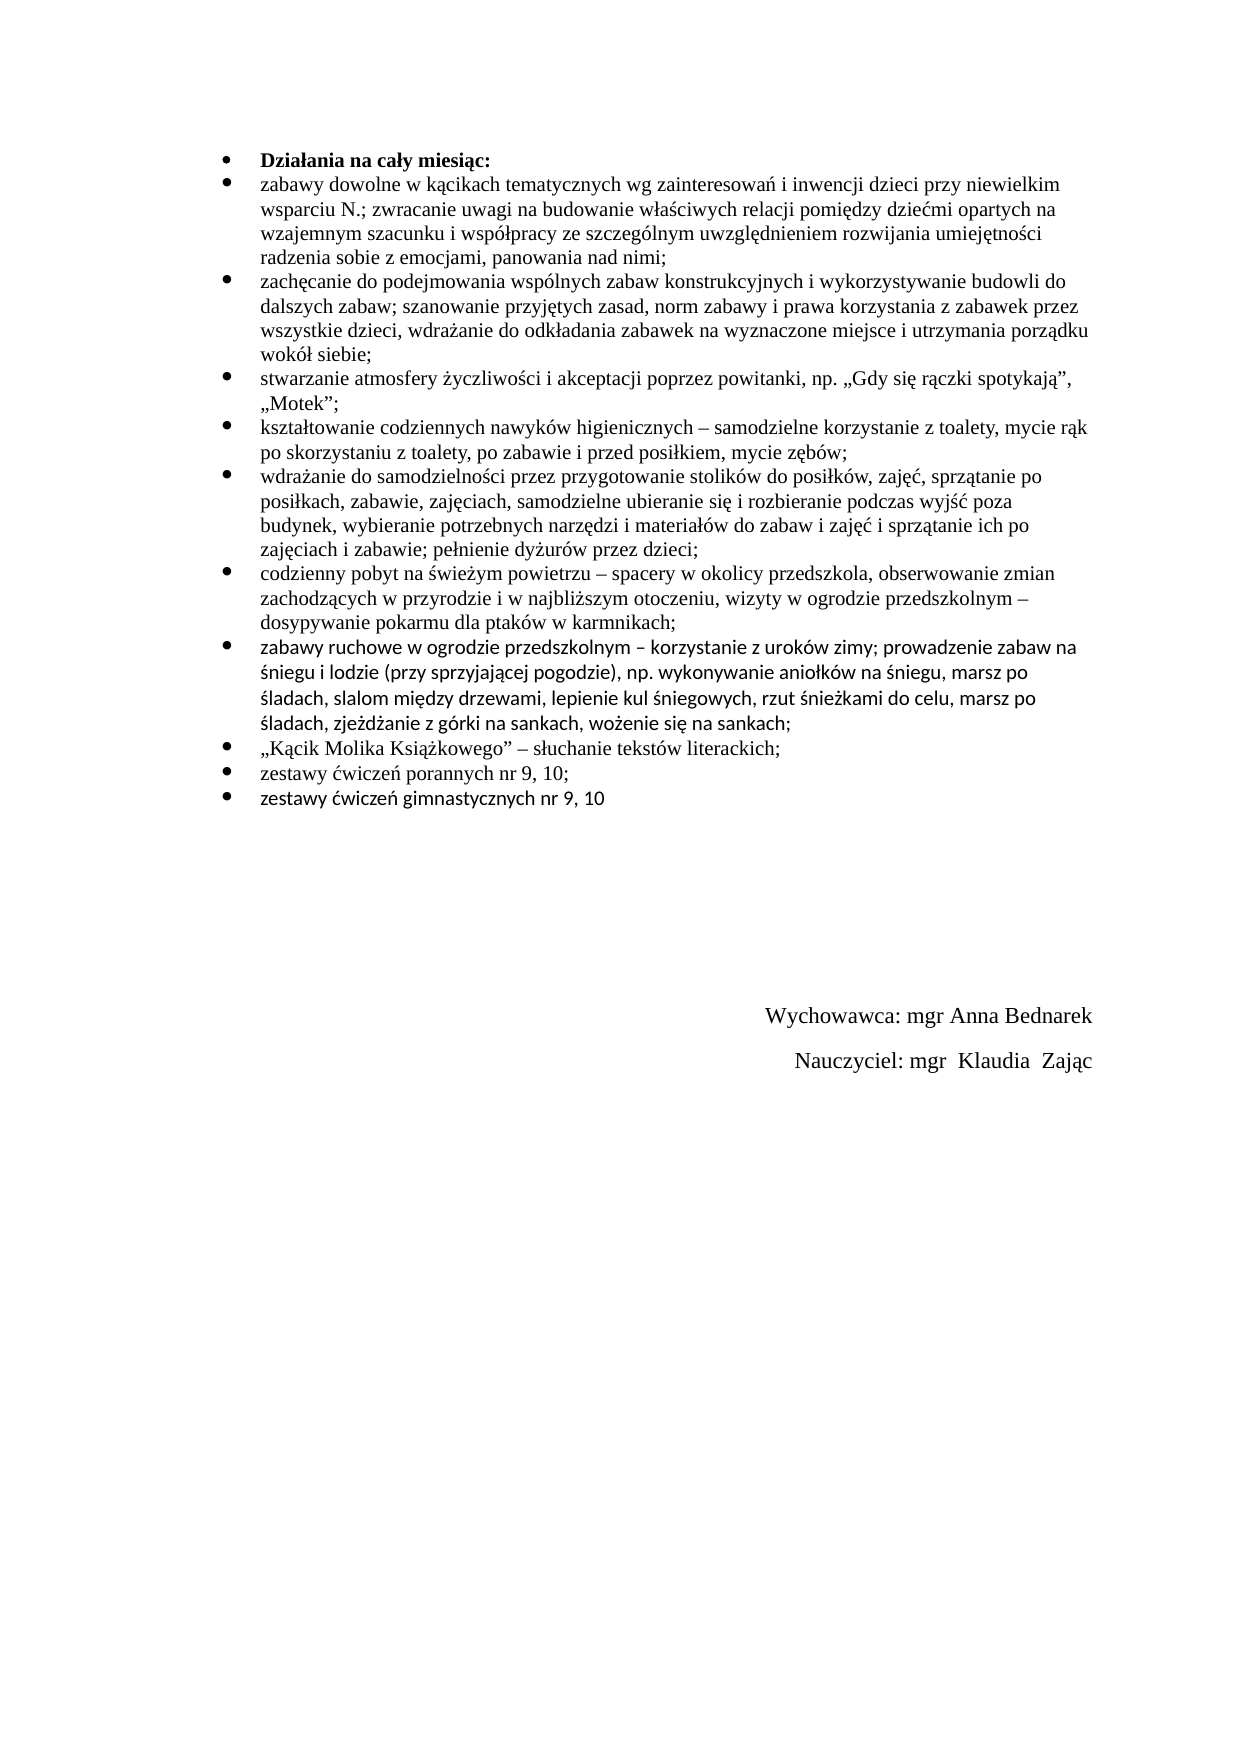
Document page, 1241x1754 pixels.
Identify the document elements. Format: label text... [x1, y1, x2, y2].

list zachęcanie do podejmowania wspólnych zabaw konstrukcyjnych i wykorzystywanie budowli do dalszych zabaw; szanowanie przyjętych zasad, norm zabawy i prawa korzystania z zabawek przez wszystkie dzieci, wdrażanie do odkładania zabawek na wyznaczone miejsce i utrzymania porządku wokół siebie; [223, 269, 1093, 366]
list zabawy dowolne w kącikach tematycznych wg zainteresowań i inwencji dzieci przy niewielkim wsparciu N.; zwracanie uwagi na budowanie właściwych relacji pomiędzy dziećmi opartych na wzajemnym szacunku i współpracy ze szczególnym uwzględnieniem rozwijania umiejętności radzenia sobie z emocjami, panowania nad nimi; [223, 172, 1093, 269]
list zestawy ćwiczeń porannych nr 9, 10; [223, 761, 1093, 786]
text Nauczyciel: mgr Klaudia Zając [148, 1048, 1093, 1074]
list codzienny pobyt na świeżym powietrzu – spacery w okolicy przedszkola, obserwowanie zmian zachodzących w przyrodzie i w najbliższym otoczeniu, wizyty w ogrodzie przedszkolnym – dosypywanie pokarmu dla ptaków w karmnikach; [223, 561, 1093, 634]
list zestawy ćwiczeń gimnastycznych nr 9, 10 [223, 786, 1093, 811]
list kształtowanie codziennych nawyków higienicznych – samodzielne korzystanie z toalety, mycie rąk po skorzystaniu z toalety, po zabawie i przed posiłkiem, mycie zębów; [223, 415, 1093, 464]
list Działania na cały miesiąc: [223, 148, 1093, 172]
list zabawy ruchowe w ogrodzie przedszkolnym – korzystanie z uroków zimy; prowadzenie zabaw na śniegu i lodzie (przy sprzyjającej pogodzie), np. wykonywanie aniołków na śniegu, marsz po śladach, slalom między drzewami, lepienie kul śniegowych, rzut śnieżkami do celu, marsz po śladach, zjeżdżanie z górki na sankach, wożenie się na sankach; [223, 634, 1093, 736]
text Wychowawca: mgr Anna Bednarek [148, 1002, 1093, 1029]
list „Kącik Molika Książkowego” – słuchanie tekstów literackich; [223, 736, 1093, 761]
list stwarzanie atmosfery życzliwości i akceptacji poprzez powitanki, np. „Gdy się rączki spotykają”, „Motek”; [223, 366, 1093, 415]
list wdrażanie do samodzielności przez przygotowanie stolików do posiłków, zajęć, sprzątanie po posiłkach, zabawie, zajęciach, samodzielne ubieranie się i rozbieranie podczas wyjść poza budynek, wybieranie potrzebnych narzędzi i materiałów do zabaw i zajęć i sprzątanie ich po zajęciach i zabawie; pełnienie dyżurów przez dzieci; [223, 464, 1093, 561]
